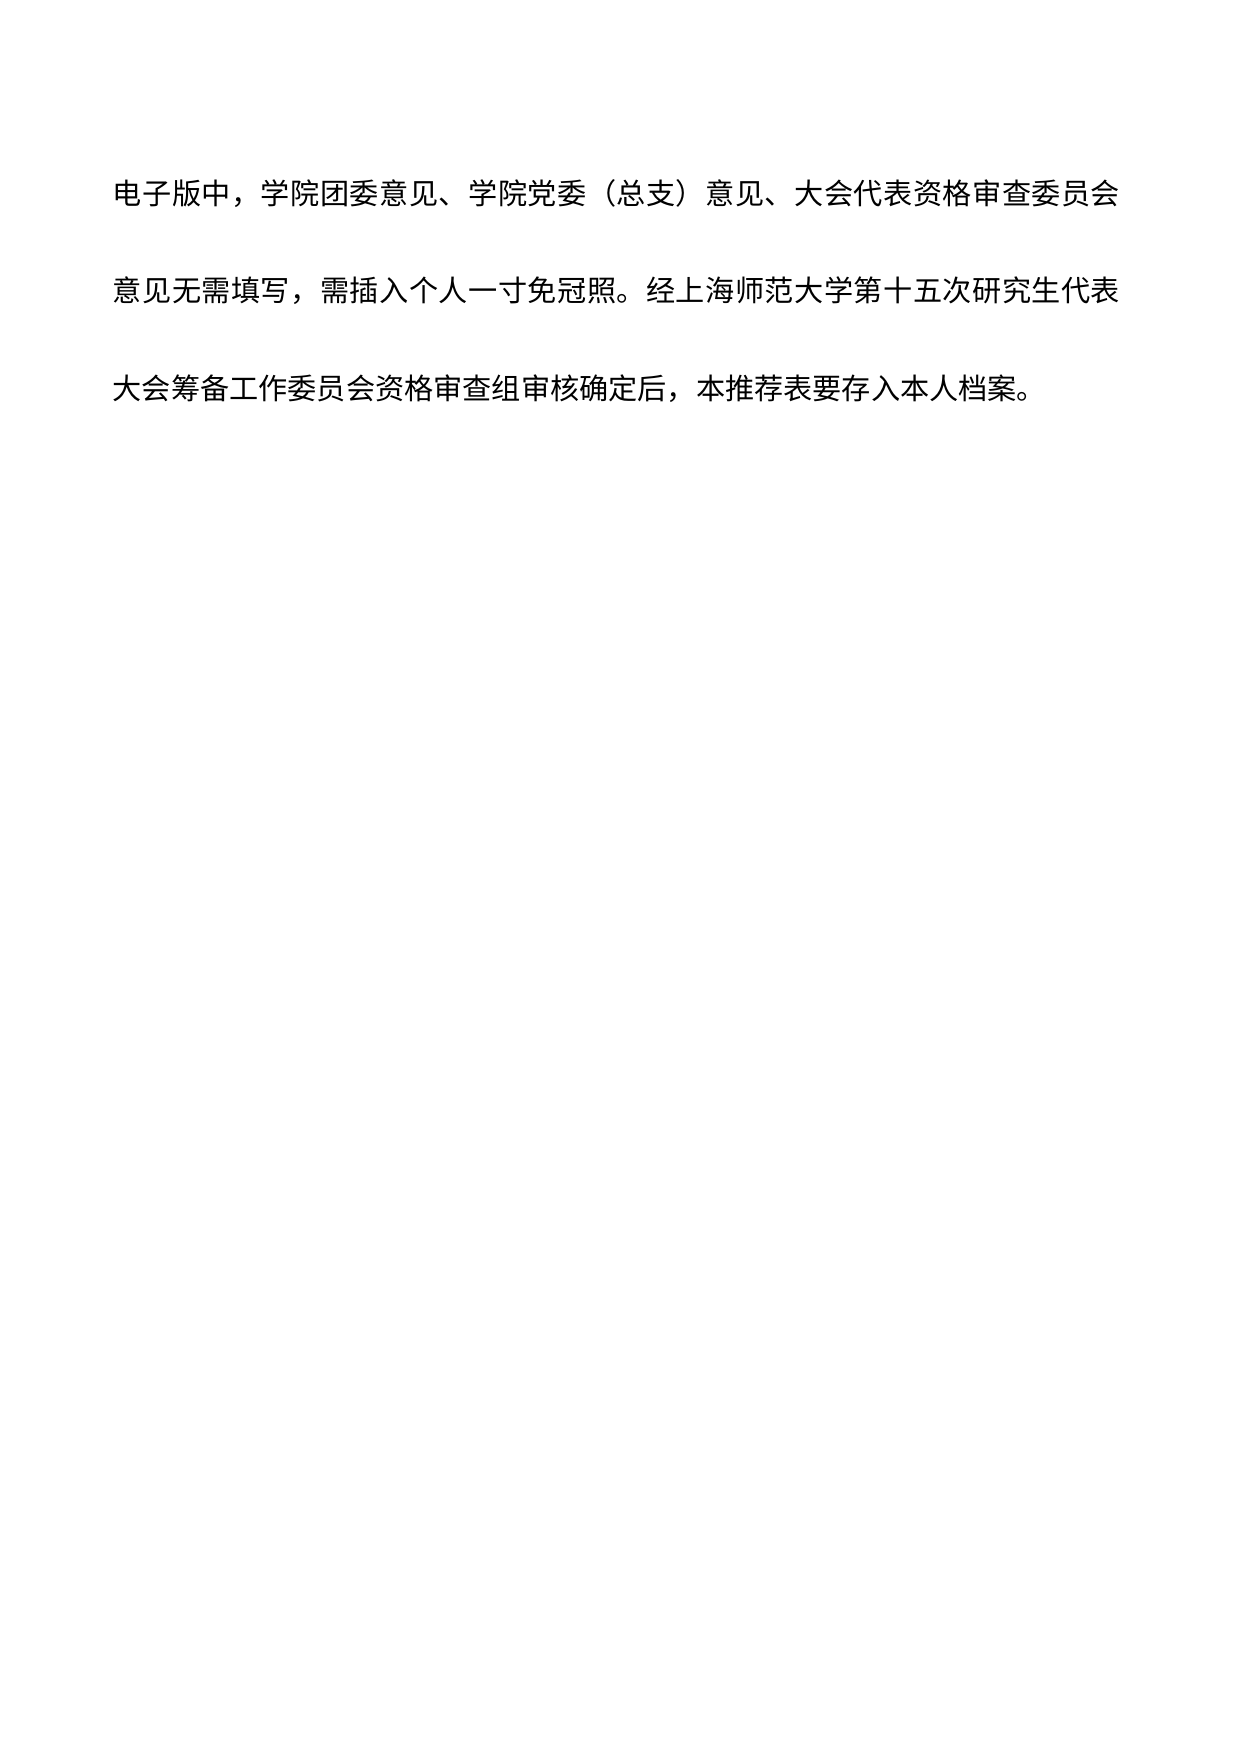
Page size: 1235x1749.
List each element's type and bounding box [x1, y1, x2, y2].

text [112, 159, 1122, 419]
